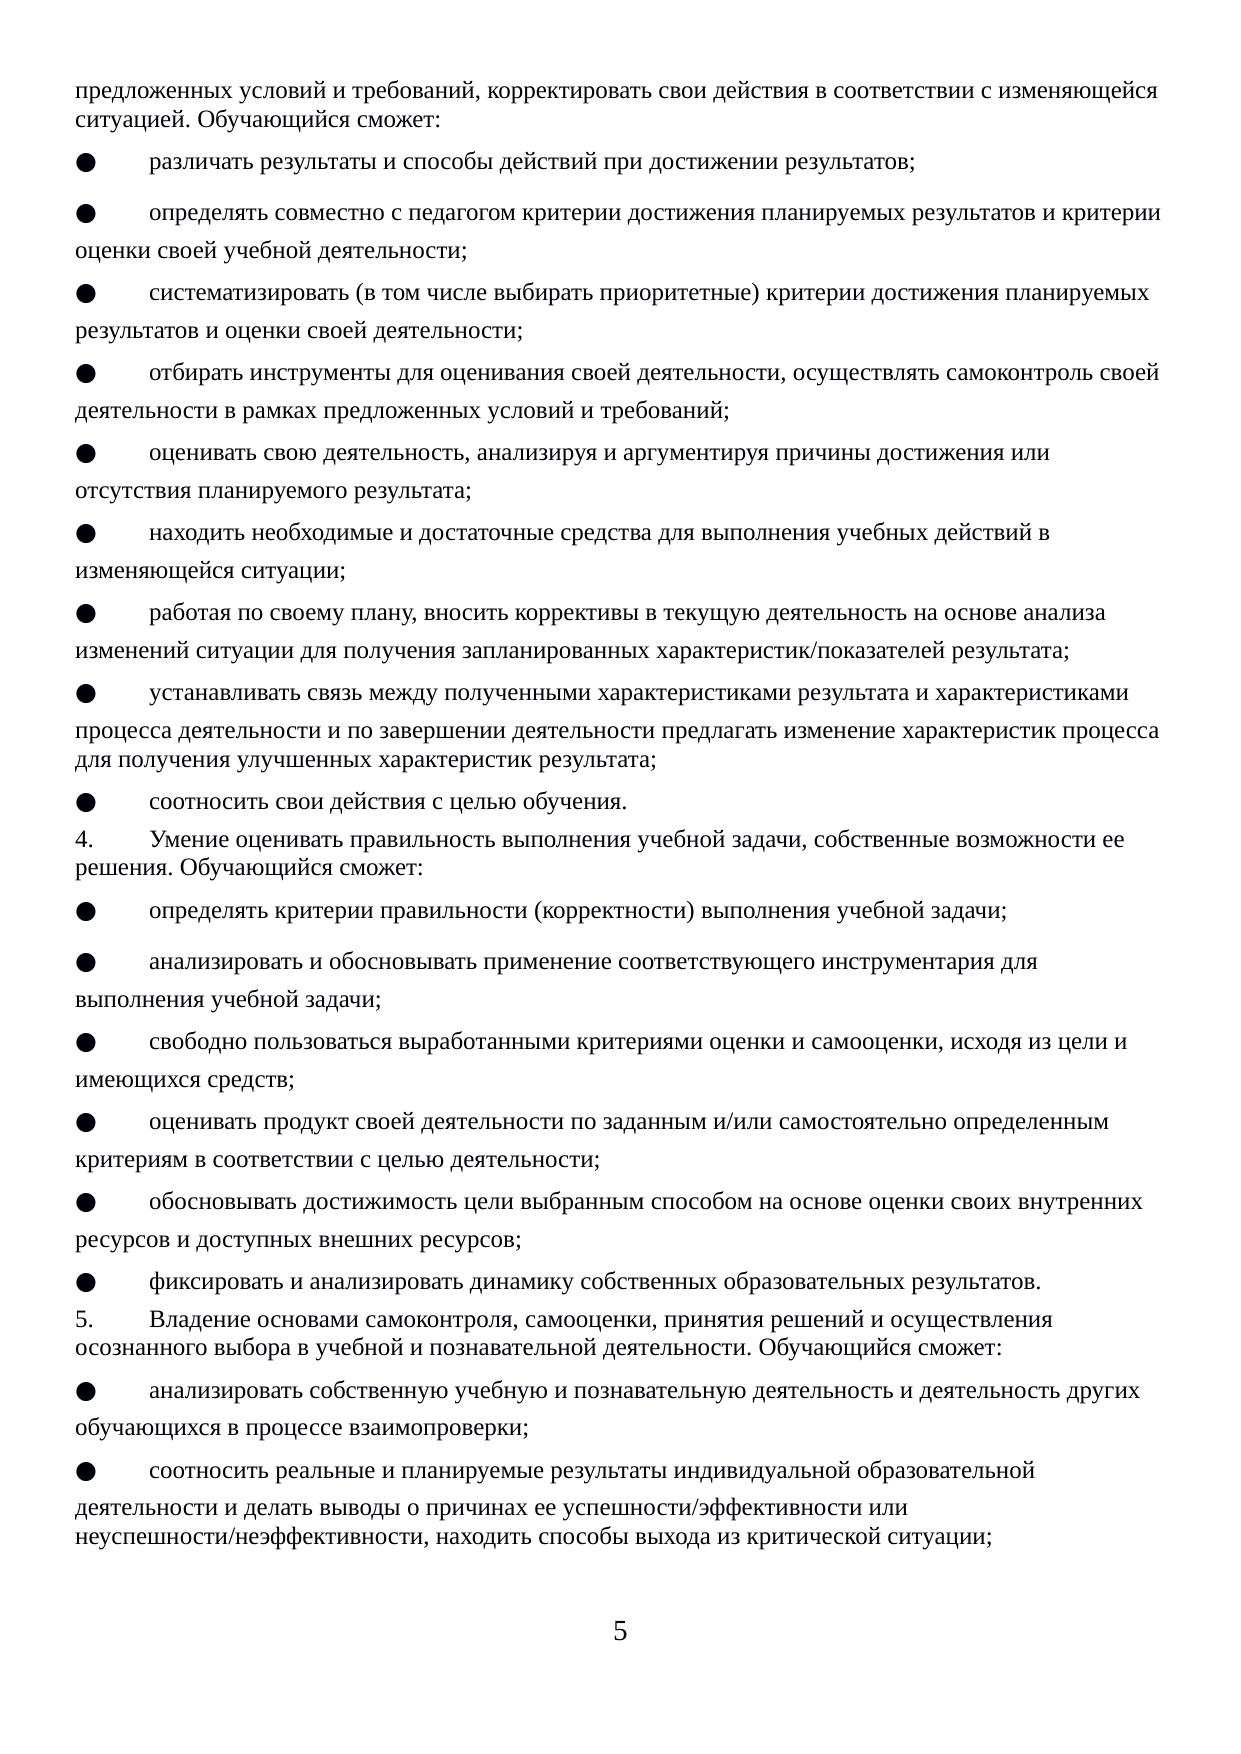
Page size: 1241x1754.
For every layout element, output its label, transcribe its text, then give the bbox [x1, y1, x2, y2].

list определять критерии правильности (корректности) выполнения учебной задачи; [75, 881, 1165, 932]
list соотносить реальные и планируемые результаты индивидуальной образовательной деятельности и делать выводы о причинах ее успешности/эффективности или неуспешности/неэффективности, находить способы выхода из критической ситуации; [75, 1441, 1165, 1550]
list анализировать и обосновывать применение соответствующего инструментария для выполнения учебной задачи; [75, 932, 1165, 1012]
list устанавливать связь между полученными характеристиками результата и характеристиками процесса деятельности и по завершении деятельности предлагать изменение характеристик процесса для получения улучшенных характеристик результата; [75, 664, 1165, 772]
list фиксировать и анализировать динамику собственных образовательных результатов. [75, 1252, 1165, 1304]
list соотносить свои действия с целью обучения. [75, 772, 1165, 824]
list оценивать продукт своей деятельности по заданным и/или самостоятельно определенным критериям в соответствии с целью деятельности; [75, 1092, 1165, 1172]
list работая по своему плану, вносить коррективы в текущую деятельность на основе анализа изменений ситуации для получения запланированных характеристик/показателей результата; [75, 584, 1165, 664]
list анализировать собственную учебную и познавательную деятельность и деятельность других обучающихся в процессе взаимопроверки; [75, 1361, 1165, 1441]
list различать результаты и способы действий при достижении результатов; [75, 132, 1165, 184]
list Владение основами самоконтроля, самооценки, принятия решений и осуществления осознанного выбора в учебной и познавательной деятельности. Обучающийся сможет: [75, 1304, 1165, 1361]
list Умение оценивать правильность выполнения учебной задачи, собственные возможности ее решения. Обучающийся сможет: [75, 824, 1165, 881]
list определять совместно с педагогом критерии достижения планируемых результатов и критерии оценки своей учебной деятельности; [75, 184, 1165, 264]
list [75, 75, 1165, 132]
list обосновывать достижимость цели выбранным способом на основе оценки своих внутренних ресурсов и доступных внешних ресурсов; [75, 1172, 1165, 1252]
list оценивать свою деятельность, анализируя и аргументируя причины достижения или отсутствия планируемого результата; [75, 424, 1165, 504]
list отбирать инструменты для оценивания своей деятельности, осуществлять самоконтроль своей деятельности в рамках предложенных условий и требований; [75, 344, 1165, 424]
list находить необходимые и достаточные средства для выполнения учебных действий в изменяющейся ситуации; [75, 504, 1165, 584]
list систематизировать (в том числе выбирать приоритетные) критерии достижения планируемых результатов и оценки своей деятельности; [75, 264, 1165, 344]
list свободно пользоваться выработанными критериями оценки и самооценки, исходя из цели и имеющихся средств; [75, 1012, 1165, 1092]
